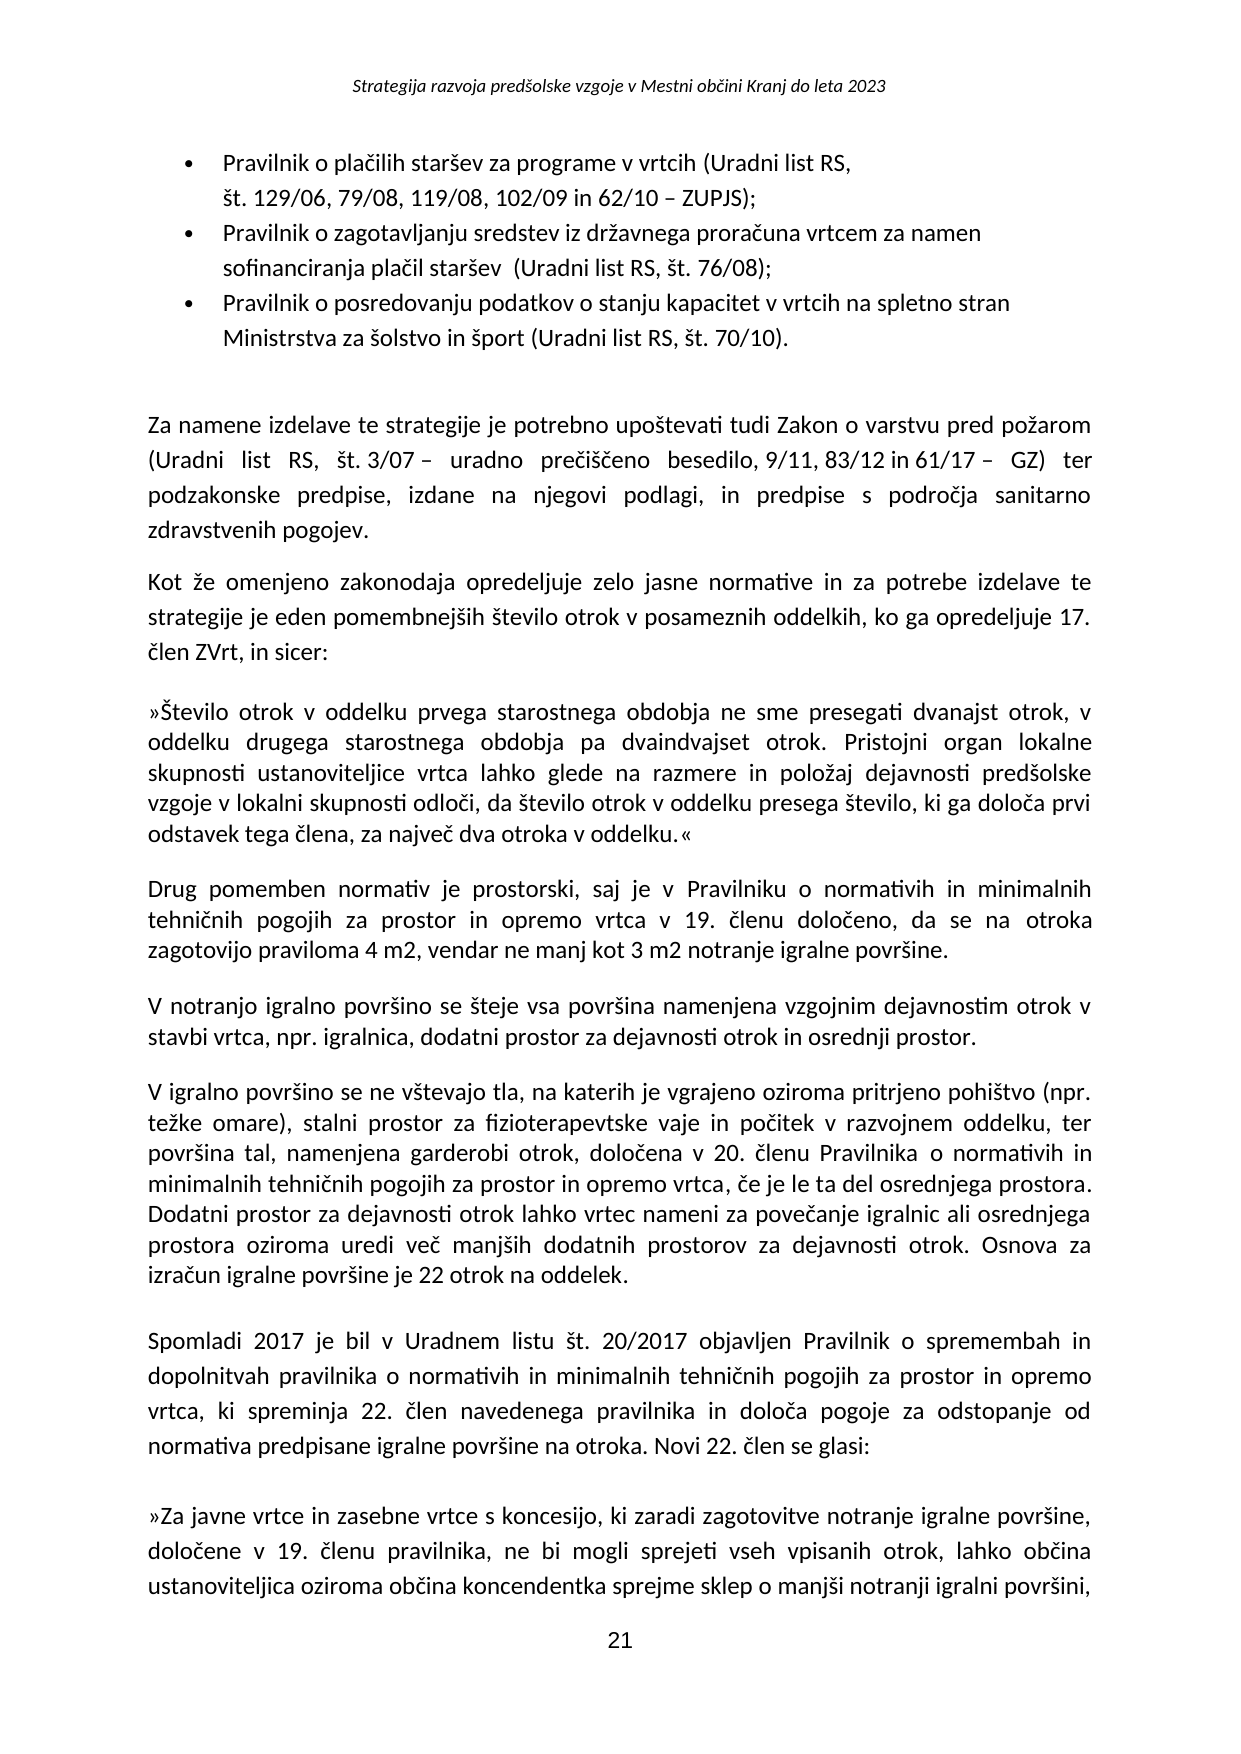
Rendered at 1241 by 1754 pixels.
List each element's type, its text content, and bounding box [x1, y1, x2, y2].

text V notranjo igralno površino se šteje vsa površina namenjena vzgojnim dejavnostim otrok v stavbi vrtca, npr. igralnica, dodatni prostor za dejavnosti otrok in osrednji prostor. [148, 990, 1093, 1051]
text V igralno površino se ne vštevajo tla, na katerih je vgrajeno oziroma pritrjeno pohištvo (npr. težke omare), stalni prostor za fizioterapevtske vaje in počitek v razvojnem oddelku, ter površina tal, namenjena garderobi otrok, določena v 20. členu Pravilnika o normativih in minimalnih tehničnih pogojih za prostor in opremo vrtca, če je le ta del osrednjega prostora. Dodatni prostor za dejavnosti otrok lahko vrtec nameni za povečanje igralnic ali osrednjega prostora oziroma uredi več manjših dodatnih prostorov za dejavnosti otrok. Osnova za izračun igralne površine je 22 otrok na oddelek. [148, 1076, 1093, 1290]
list Pravilnik o plačilih staršev za programe v vrtcih (Uradni list RS, št. 129/06, 79/08, 119/08, 102/09 in 62/10 – ZUPJS); [185, 148, 1093, 213]
text Drug pomemben normativ je prostorski, saj je v Pravilniku o normativih in minimalnih tehničnih pogojih za prostor in opremo vrtca v 19. členu določeno, da se na otroka zagotovijo praviloma 4 m2, vendar ne manj kot 3 m2 notranje igralne površine. [148, 873, 1093, 965]
list Pravilnik o zagotavljanju sredstev iz državnega proračuna vrtcem za namen sofinanciranja plačil staršev (Uradni list RS, št. 76/08); [185, 218, 1093, 283]
list Pravilnik o posredovanju podatkov o stanju kapacitet v vrtcih na spletno stran Ministrstva za šolstvo in šport (Uradni list RS, št. 70/10). [185, 288, 1093, 353]
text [148, 1500, 1093, 1600]
text Spomladi 2017 je bil v Uradnem listu št. 20/2017 objavljen Pravilnik o spremembah in dopolnitvah pravilnika o normativih in minimalnih tehničnih pogojih za prostor in opremo vrtca, ki spreminja 22. člen navedenega pravilnika in določa pogoje za odstopanje od normativa predpisane igralne površine na otroka. Novi 22. člen se glasi: [148, 1325, 1093, 1460]
text Za namene izdelave te strategije je potrebno upoštevati tudi Zakon o varstvu pred požarom (Uradni list RS, št. 3/07 – uradno prečiščeno besedilo, 9/11, 83/12 in 61/17 – GZ) ter podzakonske predpise, izdane na njegovi podlagi, in predpise s področja sanitarno zdravstvenih pogojev. [148, 440, 1093, 479]
text Za namene izdelave te strategije je potrebno upoštevati tudi Zakon o varstvu pred požarom (Uradni list RS, št. 3/07 – uradno prečiščeno besedilo, 9/11, 83/12 in 61/17 – GZ) ter podzakonske predpise, izdane na njegovi podlagi, in predpise s področja sanitarno zdravstvenih pogojev. [148, 510, 1093, 545]
text »Število otrok v oddelku prvega starostnega obdobja ne sme presegati dvanajst otrok, v oddelku drugega starostnega obdobja pa dvaindvajset otrok. Pristojni organ lokalne skupnosti ustanoviteljice vrtca lahko glede na razmere in položaj dejavnosti predšolske vzgoje v lokalni skupnosti odloči, da število otrok v oddelku presega število, ki ga določa prvi odstavek tega člena, za največ dva otroka v oddelku.« [148, 696, 1093, 848]
text Kot že omenjeno zakonodaja opredeljuje zelo jasne normative in za potrebe izdelave te strategije je eden pomembnejših število otrok v posameznih oddelkih, ko ga opredeljuje 17. člen ZVrt, in sicer: [148, 566, 1093, 666]
